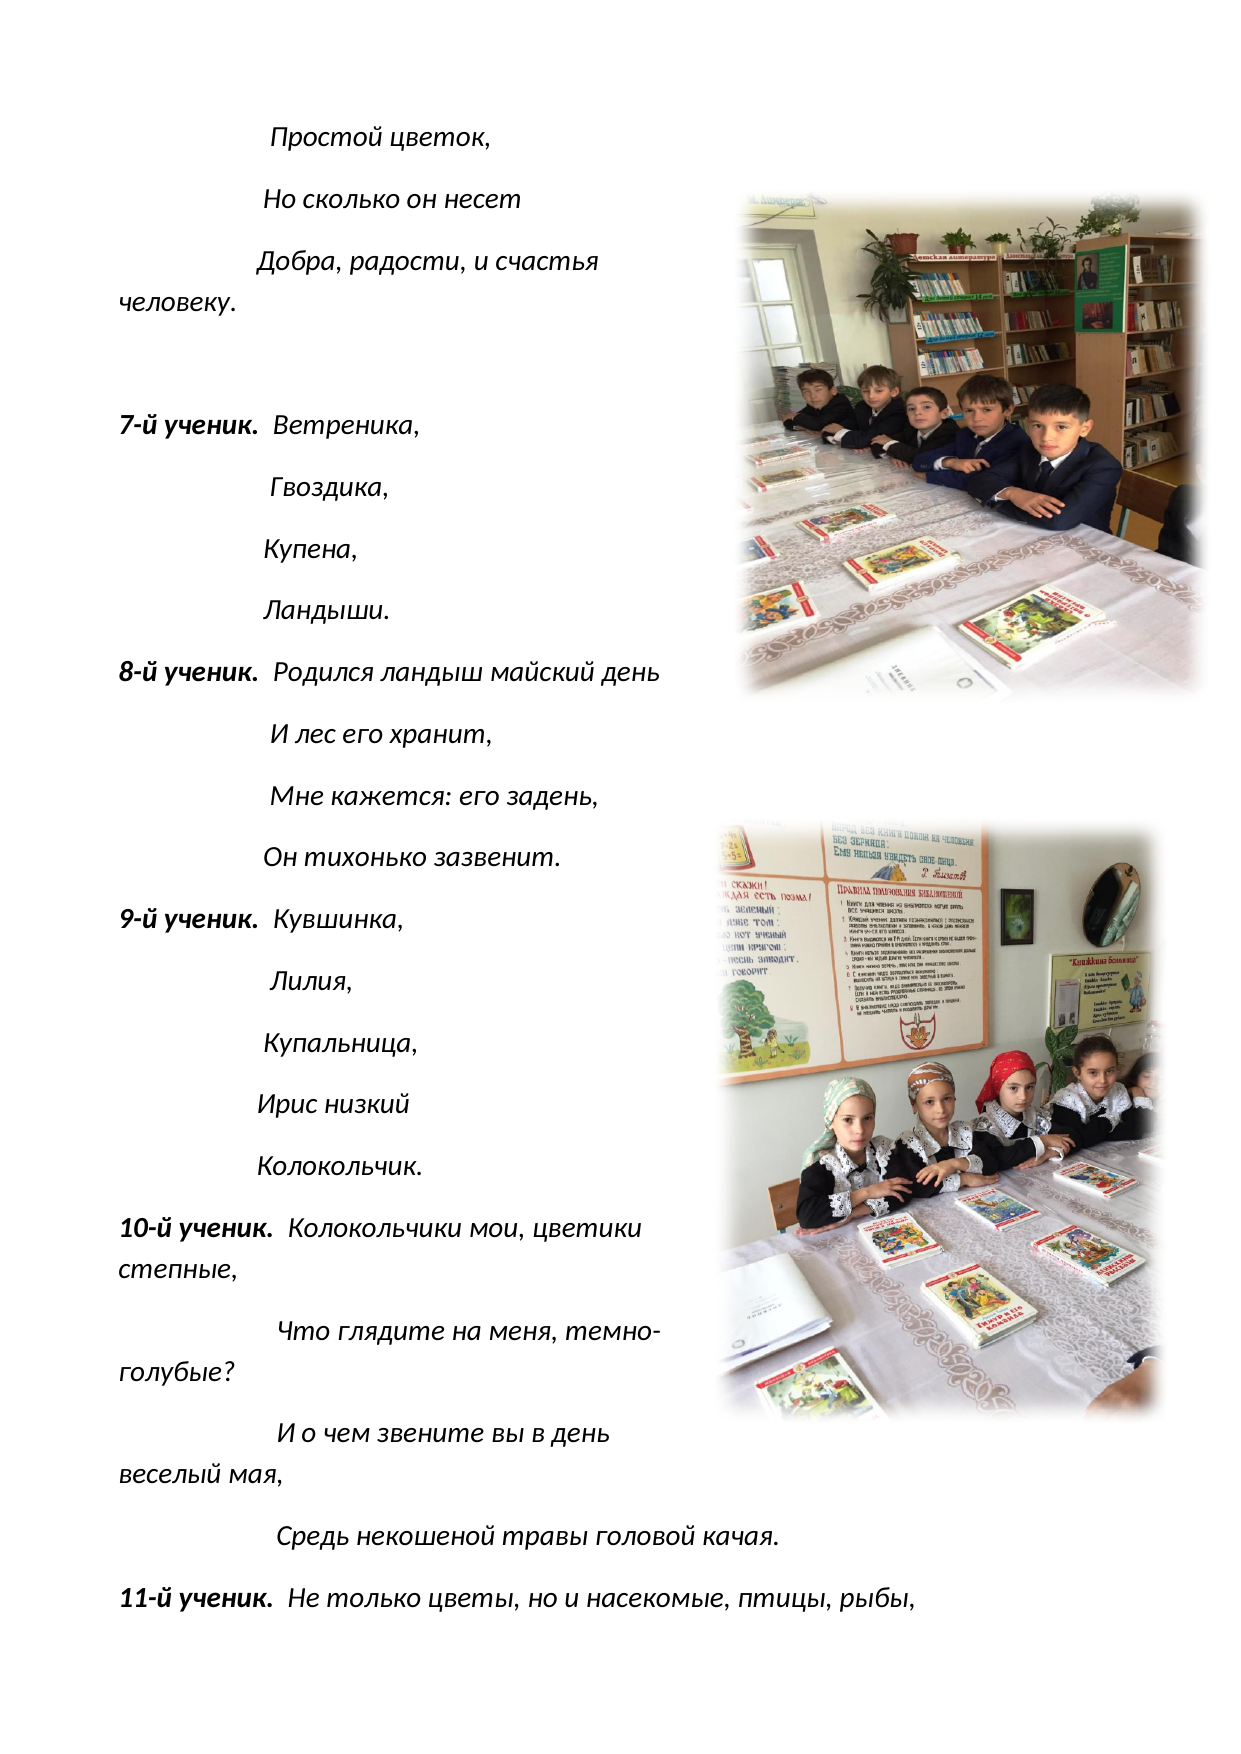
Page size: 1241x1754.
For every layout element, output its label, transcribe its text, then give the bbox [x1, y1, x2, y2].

text Мне кажется: его задень, [118, 777, 1181, 812]
text 9-й ученик. Кувшинка, [118, 900, 1181, 936]
text Но сколько он несет [118, 180, 1181, 216]
picture [741, 1121, 1139, 1147]
text Он тихонько зазвенит. [118, 838, 1181, 874]
text 8-й ученик. Родился ландыш майский день [118, 653, 1181, 689]
text 11-й ученик. Не только цветы, но и насекомые, птицы, рыбы, [118, 1579, 1181, 1615]
picture [741, 1286, 1139, 1312]
text 10-й ученик. Колокольчики мои, цветики степные, [118, 1209, 1181, 1286]
text Купальница, [118, 1024, 1181, 1059]
text Лилия, [118, 962, 1181, 998]
text Средь некошеной травы головой качая. [118, 1517, 1181, 1553]
text Что глядите на меня, темно-голубые? [118, 1312, 1181, 1388]
picture [741, 874, 1139, 900]
picture [741, 1388, 1139, 1395]
picture [741, 998, 1139, 1024]
text Простой цветок, [118, 118, 1181, 154]
picture [741, 1059, 1139, 1086]
text И лес его хранит, [118, 715, 1181, 751]
text Ирис низкий [118, 1059, 1181, 1147]
text Купена, [118, 530, 1181, 565]
picture [762, 217, 1182, 671]
text Добра, радости, и счастья человеку. [118, 242, 1181, 318]
text Гвоздика, [118, 468, 1181, 503]
text Колокольчик. [118, 1147, 1181, 1183]
picture [741, 936, 1139, 962]
picture [741, 1183, 1139, 1209]
text И о чем звените вы в день веселый мая, [118, 1414, 1181, 1491]
text Ландыши. [118, 591, 1181, 627]
text 7-й ученик. Ветреника, [118, 406, 1181, 442]
